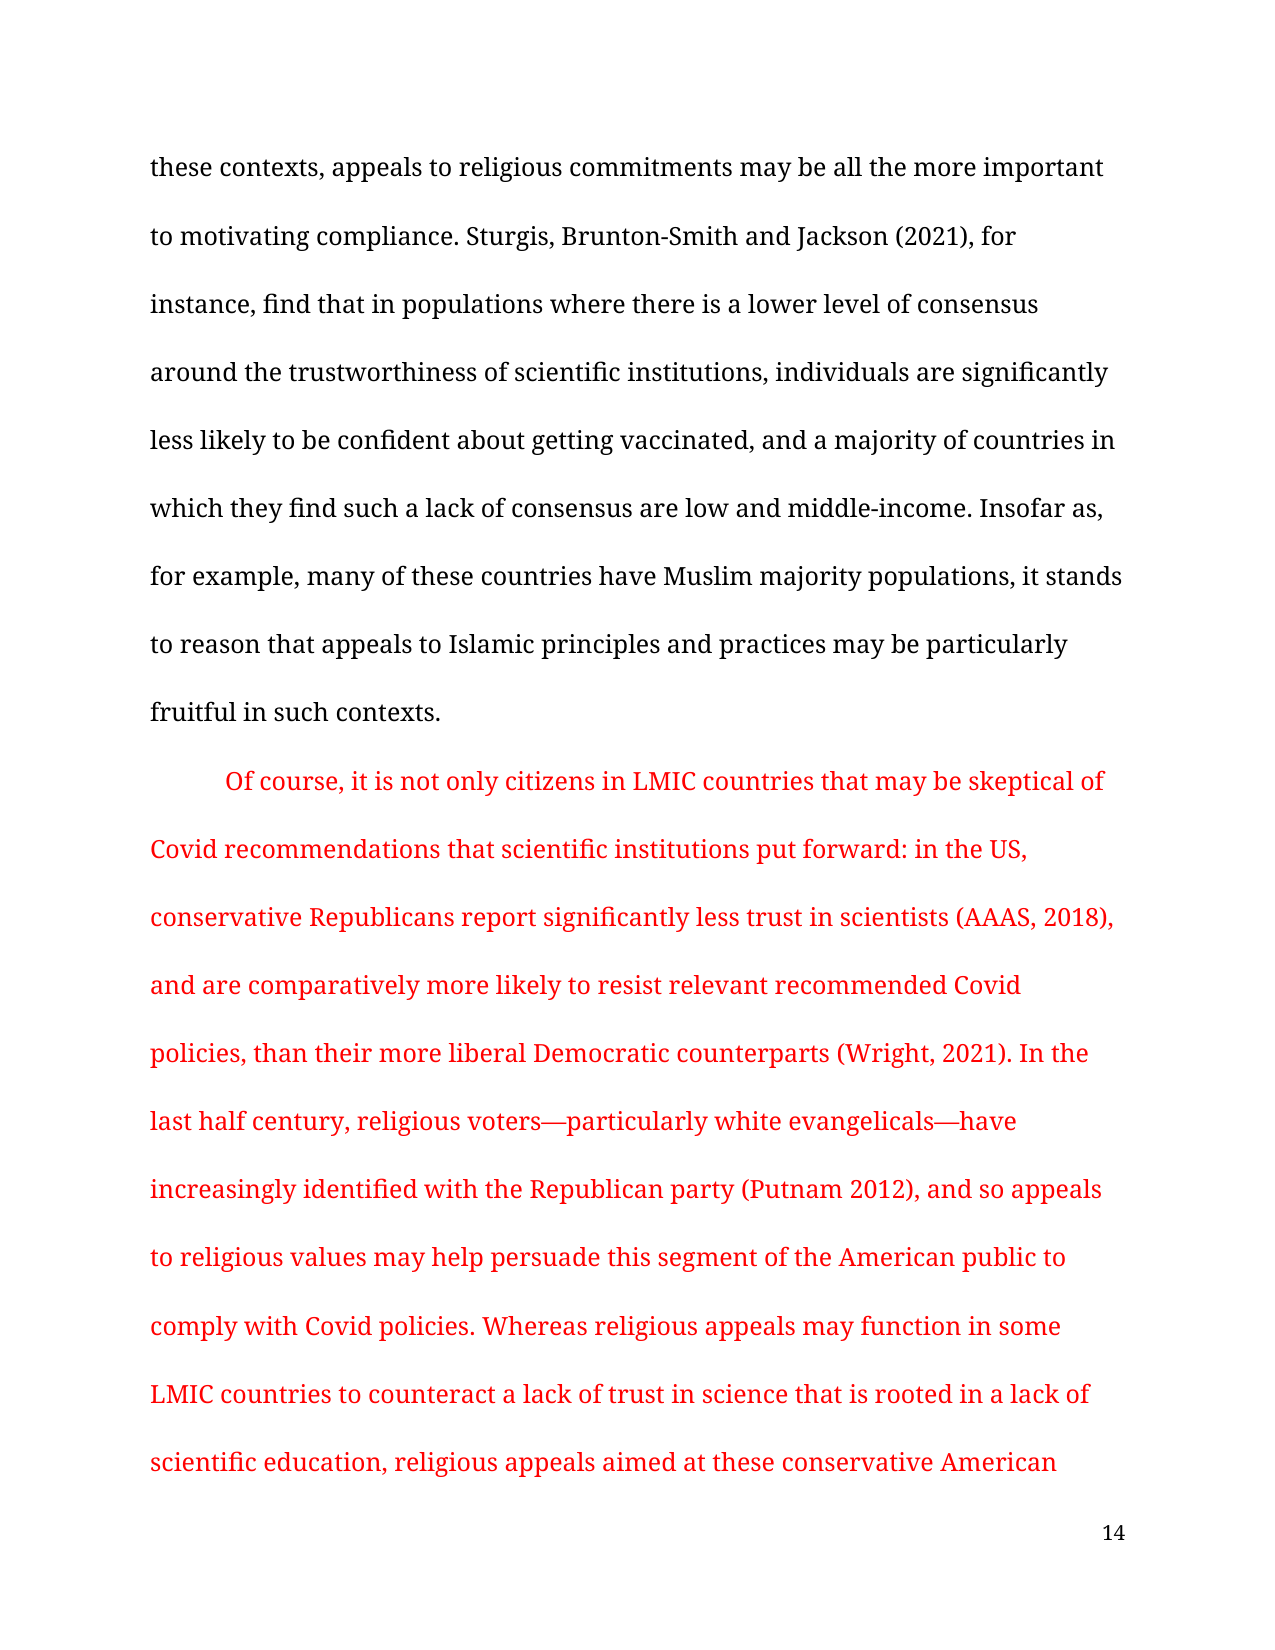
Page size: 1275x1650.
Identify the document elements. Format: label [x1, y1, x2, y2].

text [150, 763, 1125, 1478]
text [150, 150, 1125, 729]
